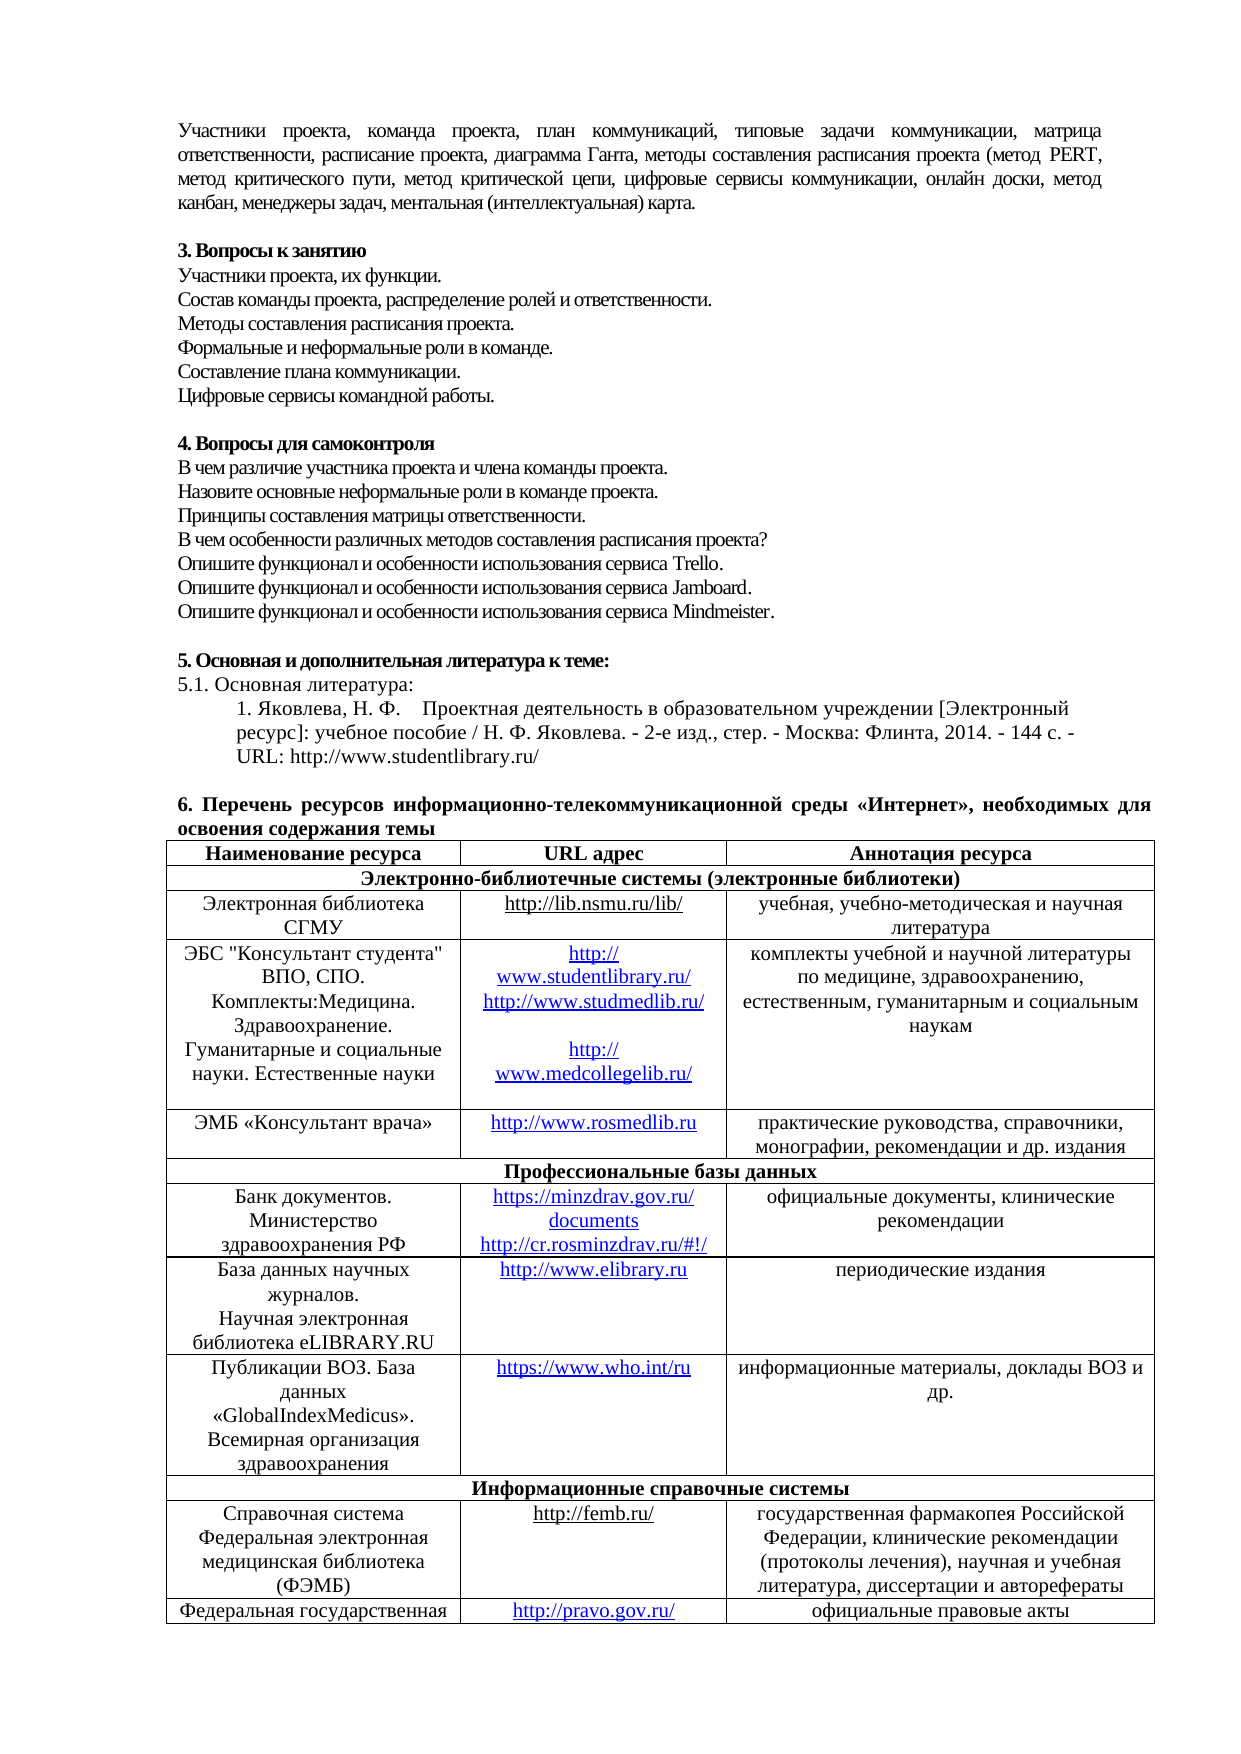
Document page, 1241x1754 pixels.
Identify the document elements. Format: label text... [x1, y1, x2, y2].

text 6. Перечень ресурсов информационно-телекоммуникационной среды «Интернет», необходимых для освоения содержания темы [177, 792, 1152, 840]
table_cell государственная фармакопея Российской Федерации, клинические рекомендации (протоколы лечения), научная и учебная литература, диссертации и авторефераты [727, 1501, 1154, 1597]
table_cell https://minzdrav.gov.ru/documents http://cr.rosminzdrav.ru/#!/ [461, 1184, 726, 1256]
table_cell http://lib.nsmu.ru/lib/ [461, 891, 726, 939]
text Принципы составления матрицы ответственности. [177, 503, 1103, 527]
table_cell комплекты учебной и научной литературы по медицине, здравоохранению, естественным, гуманитарным и социальным наукам [727, 940, 1154, 1109]
table_cell официальные документы, клинические рекомендации [727, 1184, 1154, 1256]
table_cell практические руководства, справочники, монографии, рекомендации и др. издания [727, 1110, 1154, 1158]
table_cell Информационные справочные системы [167, 1476, 1154, 1500]
table_cell http://www.studentlibrary.ru/ http://www.studmedlib.ru/ http://www.medcollegelib.ru/ [461, 940, 726, 1109]
table_cell учебная, учебно-методическая и научная литература [727, 891, 1154, 939]
text Методы составления расписания проекта. [177, 311, 1103, 335]
text 5. Основная и дополнительная литература к теме: [177, 647, 1103, 672]
table_header URL адрес [461, 841, 726, 865]
text Участники проекта, их функции. [177, 262, 1103, 287]
table_cell https://www.who.int/ru [461, 1355, 726, 1475]
text Опишите функционал и особенности использования сервиса Mindmeister. [177, 599, 1103, 623]
text Составление плана коммуникации. [177, 359, 1103, 383]
text В чем различие участника проекта и члена команды проекта. [177, 455, 1103, 479]
text 3. Вопросы к занятию [177, 238, 1103, 262]
table_cell периодические издания [727, 1258, 1154, 1354]
text Участники проекта, команда проекта, план коммуникаций, типовые задачи коммуникации, матрица ответственности, расписание проекта, диаграмма Ганта, методы составления расписания проекта (метод PERT, метод критического пути, метод критической цепи, цифровые сервисы коммуникации, онлайн доски, метод канбан, менеджеры задач, ментальная (интеллектуальная) карта. [177, 118, 1103, 214]
text Назовите основные неформальные роли в команде проекта. [177, 479, 1103, 503]
text 1. Яковлева, Н. Ф. Проектная деятельность в образовательном учреждении [Электронный ресурс]: учебное пособие / Н. Ф. Яковлева. - 2-е изд., стер. - Москва: Флинта, 2014. - 144 с. - URL: http://www.studentlibrary.ru/ [236, 696, 1103, 768]
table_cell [461, 1599, 726, 1622]
table_cell Профессиональные базы данных [167, 1159, 1154, 1183]
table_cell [727, 1599, 1154, 1622]
table_cell Банк документов. Министерство здравоохранения РФ [167, 1184, 460, 1256]
table_cell http://www.elibrary.ru [461, 1258, 726, 1354]
table_header Аннотация ресурса [727, 841, 1154, 865]
table_cell База данных научных журналов. Научная электронная библиотека eLIBRARY.RU [167, 1258, 460, 1354]
table_cell Электронная библиотека СГМУ [167, 891, 460, 939]
table_header Наименование ресурса [167, 841, 460, 865]
text Формальные и неформальные роли в команде. [177, 335, 1103, 359]
table_cell Публикации ВОЗ. База данных «GlobalIndexMedicus». Всемирная организация здравоохранения [167, 1355, 460, 1475]
text 5.1. Основная литература: [177, 672, 1103, 696]
text Опишите функционал и особенности использования сервиса Trello. [177, 551, 1103, 575]
table_cell http://www.rosmedlib.ru [461, 1110, 726, 1158]
text 4. Вопросы для самоконтроля [177, 431, 1103, 455]
text Опишите функционал и особенности использования сервиса Jamboard. [177, 575, 1103, 599]
text Цифровые сервисы командной работы. [177, 383, 1103, 407]
text Состав команды проекта, распределение ролей и ответственности. [177, 287, 1103, 311]
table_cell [167, 1599, 460, 1622]
table_cell Электронно-библиотечные системы (электронные библиотеки) [167, 866, 1154, 890]
text В чем особенности различных методов составления расписания проекта? [177, 527, 1103, 551]
table_cell http://femb.ru/ [461, 1501, 726, 1597]
table_cell информационные материалы, доклады ВОЗ и др. [727, 1355, 1154, 1475]
table_cell Справочная система Федеральная электронная медицинская библиотека (ФЭМБ) [167, 1501, 460, 1597]
table_cell ЭМБ «Консультант врача» [167, 1110, 460, 1158]
table_cell ЭБС "Консультант студента" ВПО, СПО. Комплекты:Медицина. Здравоохранение. Гуманитарные и социальные науки. Естественные науки [167, 940, 460, 1109]
